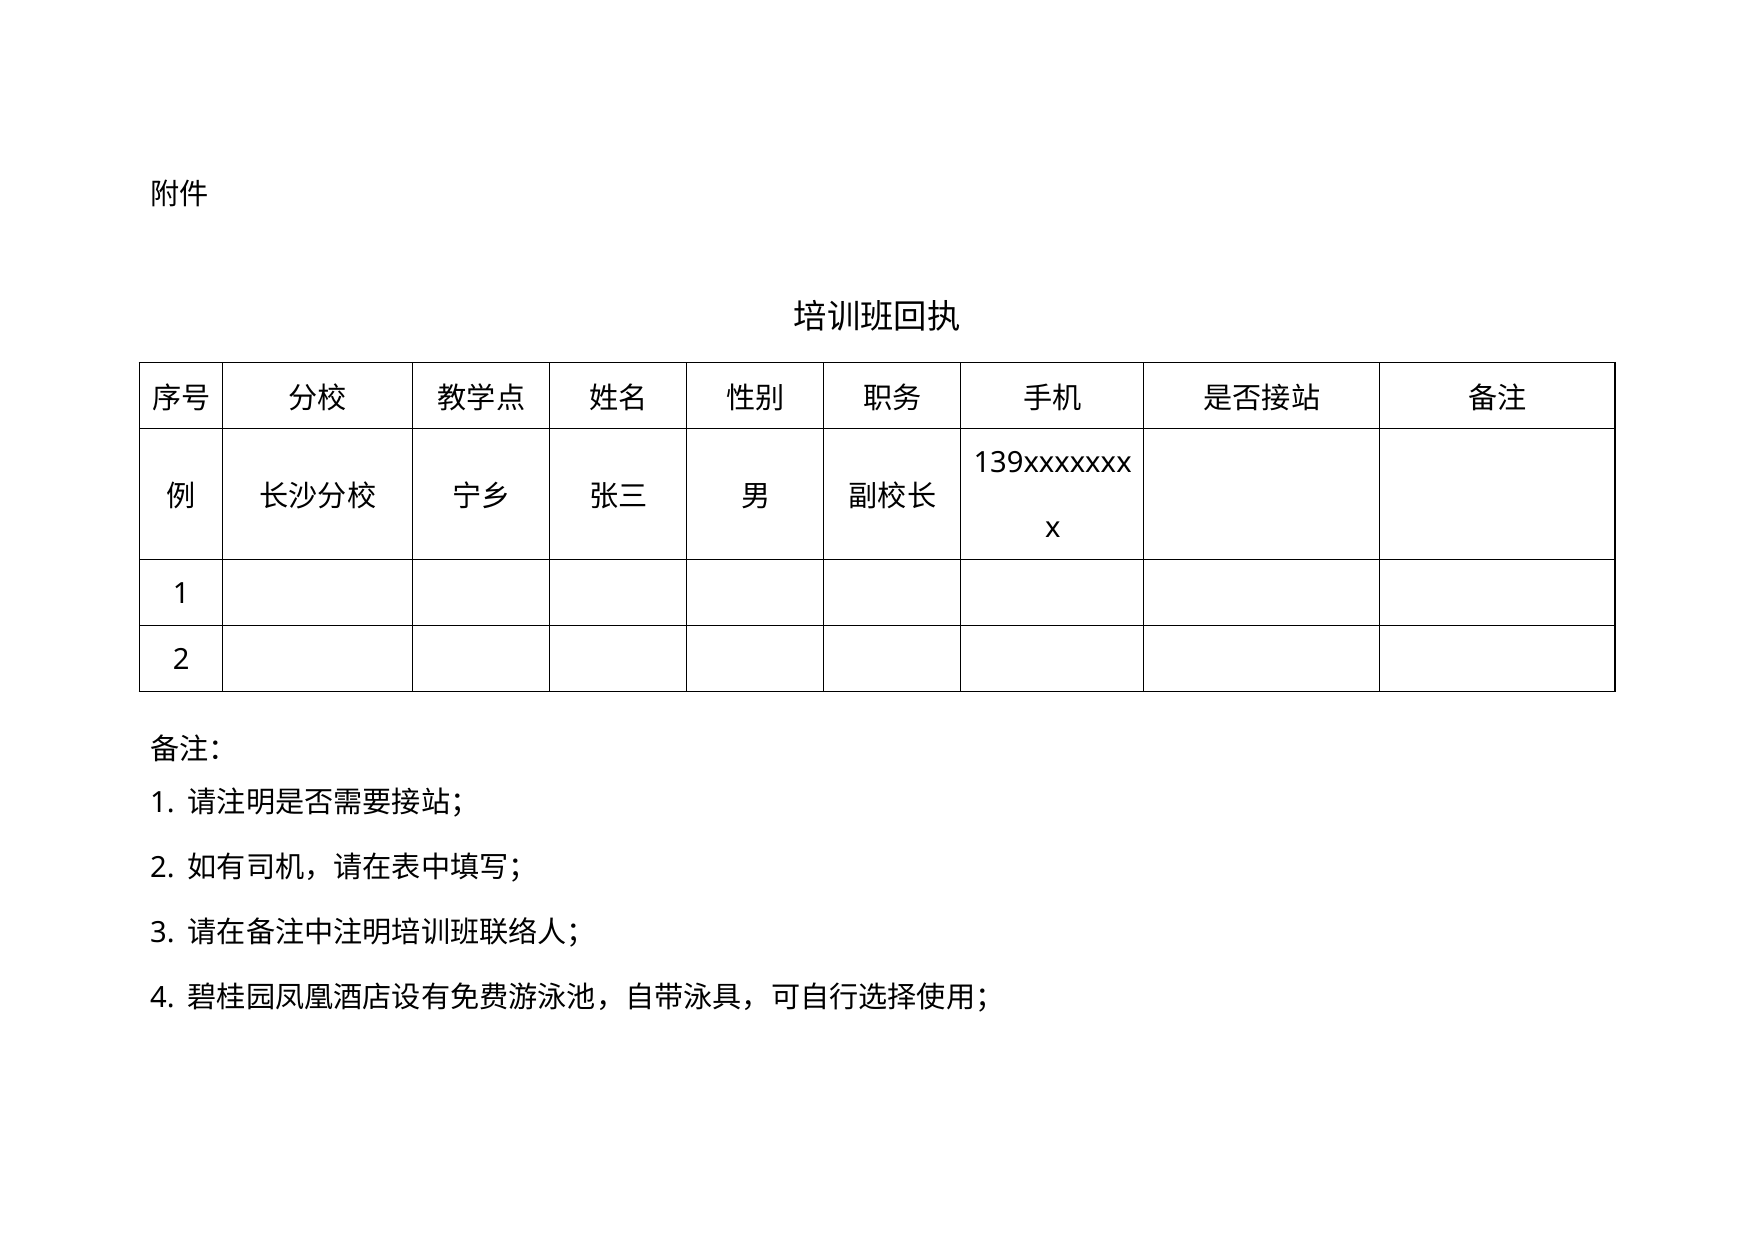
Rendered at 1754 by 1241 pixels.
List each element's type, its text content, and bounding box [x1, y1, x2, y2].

table_cell [961, 626, 1143, 691]
list 如有司机，请在表中填写； [150, 832, 1604, 897]
table_header 备注 [1380, 363, 1614, 428]
table_header 序号 [140, 363, 222, 428]
table_header 教学点 [413, 363, 549, 428]
table_cell [1380, 626, 1614, 691]
table_cell 长沙分校 [223, 429, 412, 559]
table_cell [824, 560, 960, 625]
table_cell [1380, 429, 1614, 559]
table_header 分校 [223, 363, 412, 428]
text 培训班回执 [150, 289, 1604, 338]
table_header 性别 [687, 363, 823, 428]
table_cell [824, 626, 960, 691]
table_header 姓名 [550, 363, 686, 428]
table_cell [687, 560, 823, 625]
table_cell [413, 560, 549, 625]
table_cell [1144, 429, 1379, 559]
table_cell 男 [687, 429, 823, 559]
table_cell 张三 [550, 429, 686, 559]
table_cell [550, 626, 686, 691]
table_cell [413, 626, 549, 691]
table_cell [1144, 626, 1379, 691]
table_cell 副校长 [824, 429, 960, 559]
table_cell 1 [140, 560, 222, 625]
text 备注： [150, 729, 1604, 767]
list 碧桂园凤凰酒店设有免费游泳池，自带泳具，可自行选择使用； [150, 962, 1604, 1027]
list 请注明是否需要接站； [150, 767, 1604, 832]
table_cell [223, 560, 412, 625]
table_cell [961, 560, 1143, 625]
table_cell 例 [140, 429, 222, 559]
table_cell [550, 560, 686, 625]
table_header 职务 [824, 363, 960, 428]
table_header 是否接站 [1144, 363, 1379, 428]
table_cell [1144, 560, 1379, 625]
table_cell [1380, 560, 1614, 625]
table_cell [687, 626, 823, 691]
text 附件 [150, 159, 1604, 224]
table_cell 宁乡 [413, 429, 549, 559]
table_header 手机 [961, 363, 1143, 428]
table_cell 139xxxxxxxx [961, 429, 1143, 559]
table_cell 2 [140, 626, 222, 691]
table_cell [223, 626, 412, 691]
list 请在备注中注明培训班联络人； [150, 897, 1604, 962]
